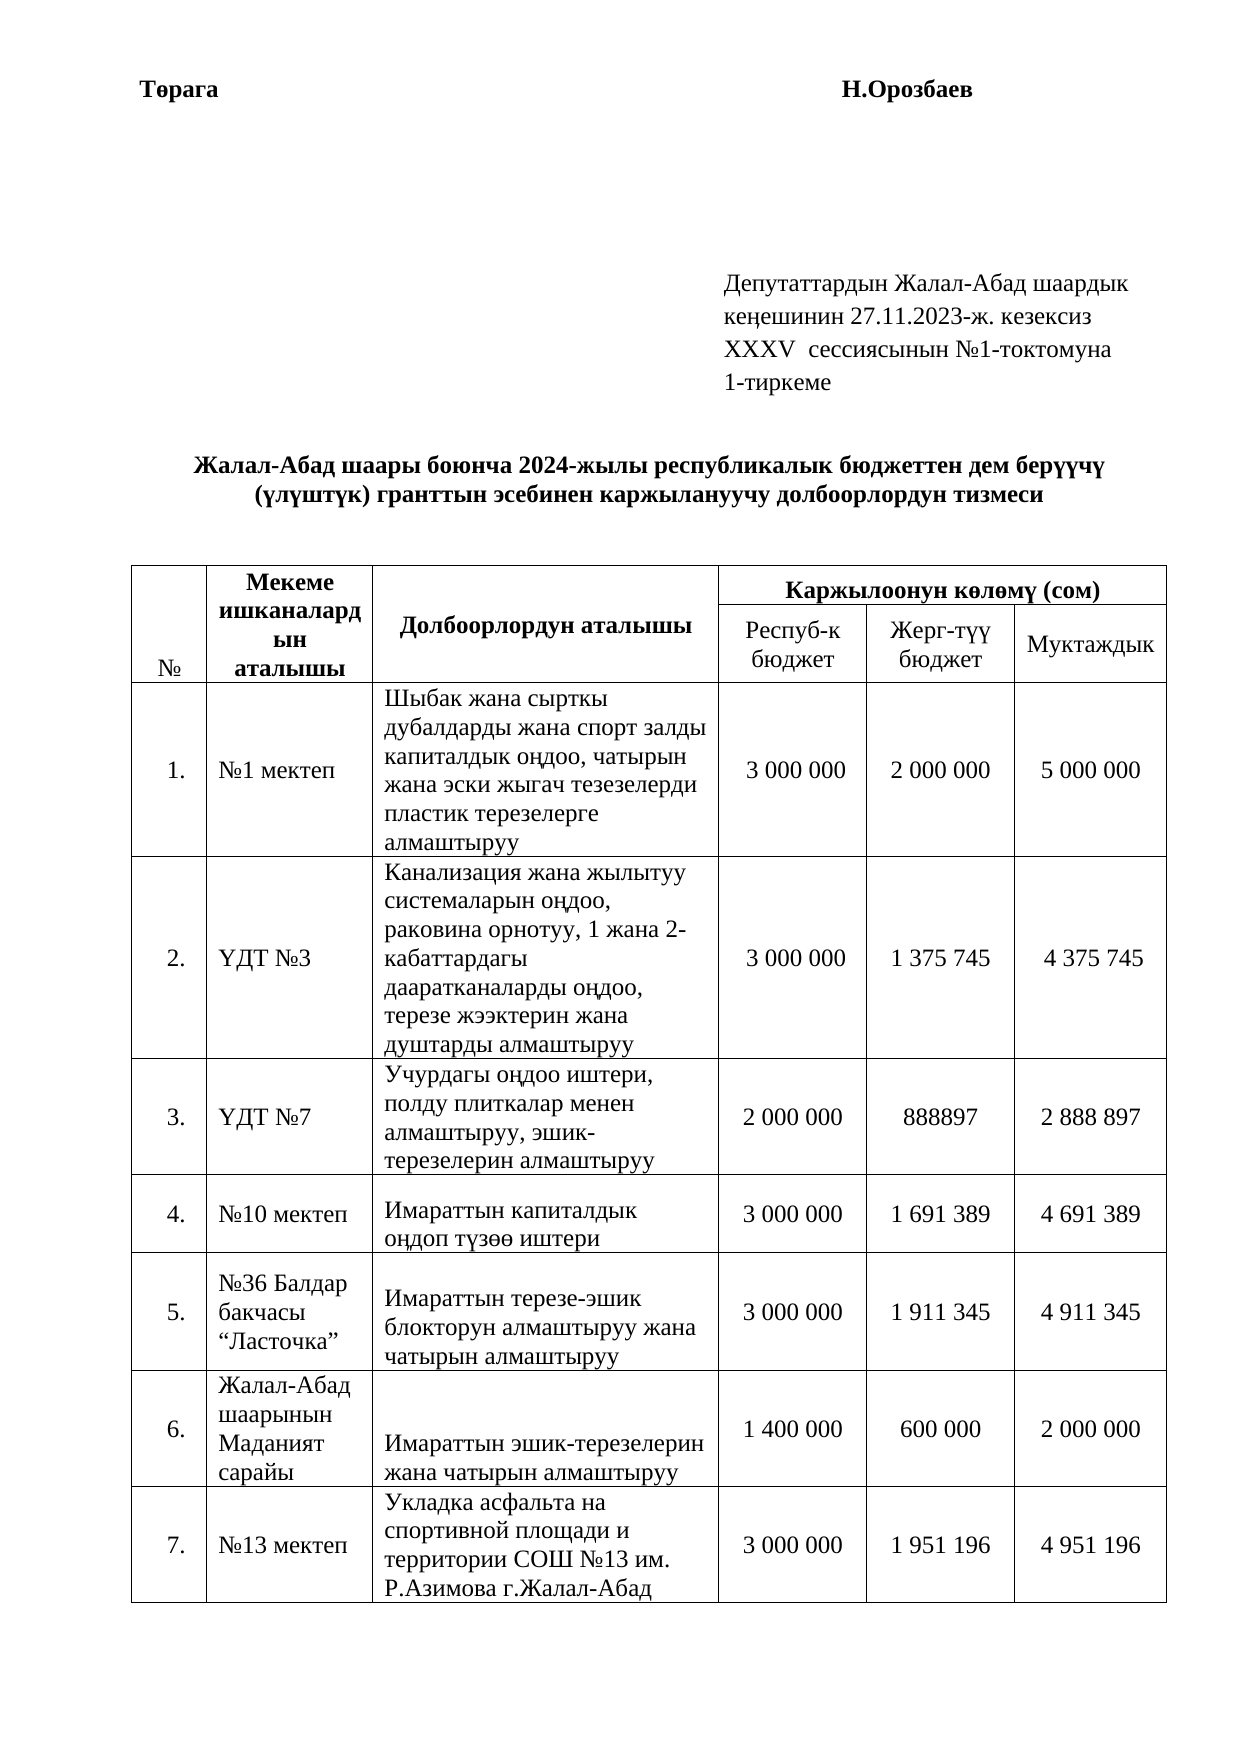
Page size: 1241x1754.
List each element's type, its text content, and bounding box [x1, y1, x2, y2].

table_cell Имараттын терезе-эшик блокторун алмаштыруу жана чатырын алмаштыруу [373, 1253, 718, 1369]
table_cell ҮДТ №7 [207, 1059, 372, 1174]
table_cell 2 000 000 [867, 683, 1014, 856]
table_cell 3 000 000 [719, 1487, 866, 1602]
table_cell №10 мектеп [207, 1175, 372, 1252]
table_cell Учурдагы оңдоо иштери, полду плиткалар менен алмаштыруу, эшик-терезелерин алмаштыруу [373, 1059, 718, 1174]
table_cell 1 375 745 [867, 857, 1014, 1058]
table_cell 888897 [867, 1059, 1014, 1174]
table_cell ҮДТ №3 [207, 857, 372, 1058]
table_cell Каржылоонун көлөмү (сом) [719, 566, 1166, 604]
text Депутаттардын Жалал-Абад шаардык кеӊешинин 27.11.2023-ж. кезексиз XXXV сессиясынын №1-токтомуна 1-тиркеме [723, 268, 1152, 396]
table_cell [132, 1371, 206, 1486]
table_cell 2 000 000 [719, 1059, 866, 1174]
table_cell 1 400 000 [719, 1371, 866, 1486]
table_cell 1 691 389 [867, 1175, 1014, 1252]
table_cell 5 000 000 [1015, 683, 1166, 856]
table_cell Жерг-түү бюджет [867, 605, 1014, 682]
table_cell 4 911 345 [1015, 1253, 1166, 1369]
table_cell Респуб-к бюджет [719, 605, 866, 682]
table_cell Укладка асфальта на спортивной площади и территории СОШ №13 им. Р.Азимова г.Жалал-Абад [373, 1487, 718, 1602]
table_cell [132, 1253, 206, 1369]
table_cell 1 951 196 [867, 1487, 1014, 1602]
table_cell Жалал-Абад шаарынын Маданият сарайы [207, 1371, 372, 1486]
table_cell [132, 1487, 206, 1602]
table_cell 4 951 196 [1015, 1487, 1166, 1602]
table_cell № [132, 566, 206, 682]
table_cell Имараттын капиталдык оӊдоп түзөө иштери [373, 1175, 718, 1252]
table_cell 3 000 000 [719, 1175, 866, 1252]
table_cell 3 000 000 [719, 857, 866, 1058]
table_cell Мекеме ишканалардын аталышы [207, 566, 372, 682]
text Төрага Н.Орозбаев [133, 74, 1152, 103]
table_cell 4 375 745 [1015, 857, 1166, 1058]
table_cell Канализация жана жылытуу системаларын оңдоо, раковина орнотуу, 1 жана 2-кабаттардагы дааратканаларды оңдоо, терезе жээктерин жана душтарды алмаштыруу [373, 857, 718, 1058]
table_cell 600 000 [867, 1371, 1014, 1486]
table_cell Долбоорлордун аталышы [373, 566, 718, 682]
table_cell [132, 1059, 206, 1174]
table_cell [132, 683, 206, 856]
table_cell Шыбак жана сырткы дубалдарды жана спорт залды капиталдык оңдоо, чатырын жана эски жыгач тезезелерди пластик терезелерге алмаштыруу [373, 683, 718, 856]
table_cell [132, 857, 206, 1058]
table_cell 2 000 000 [1015, 1371, 1166, 1486]
table_cell №13 мектеп [207, 1487, 372, 1602]
table_cell 2 888 897 [1015, 1059, 1166, 1174]
table_cell 3 000 000 [719, 683, 866, 856]
table_cell №1 мектеп [207, 683, 372, 856]
table_header Жалал-Абад шаары боюнча 2024-жылы республикалык бюджеттен дем берүүчү (үлүштүк) гранттын эсебинен каржылануучу долбоорлордун тизмеси [132, 421, 1167, 565]
table_cell 3 000 000 [719, 1253, 866, 1369]
table_cell 1 911 345 [867, 1253, 1014, 1369]
table_cell 4 691 389 [1015, 1175, 1166, 1252]
table_cell Муктаждык [1015, 605, 1166, 682]
table_cell №36 Балдар бакчасы “Ласточка” [207, 1253, 372, 1369]
table_cell Имараттын эшик-терезелерин жана чатырын алмаштыруу [373, 1371, 718, 1486]
table_cell [132, 1175, 206, 1252]
